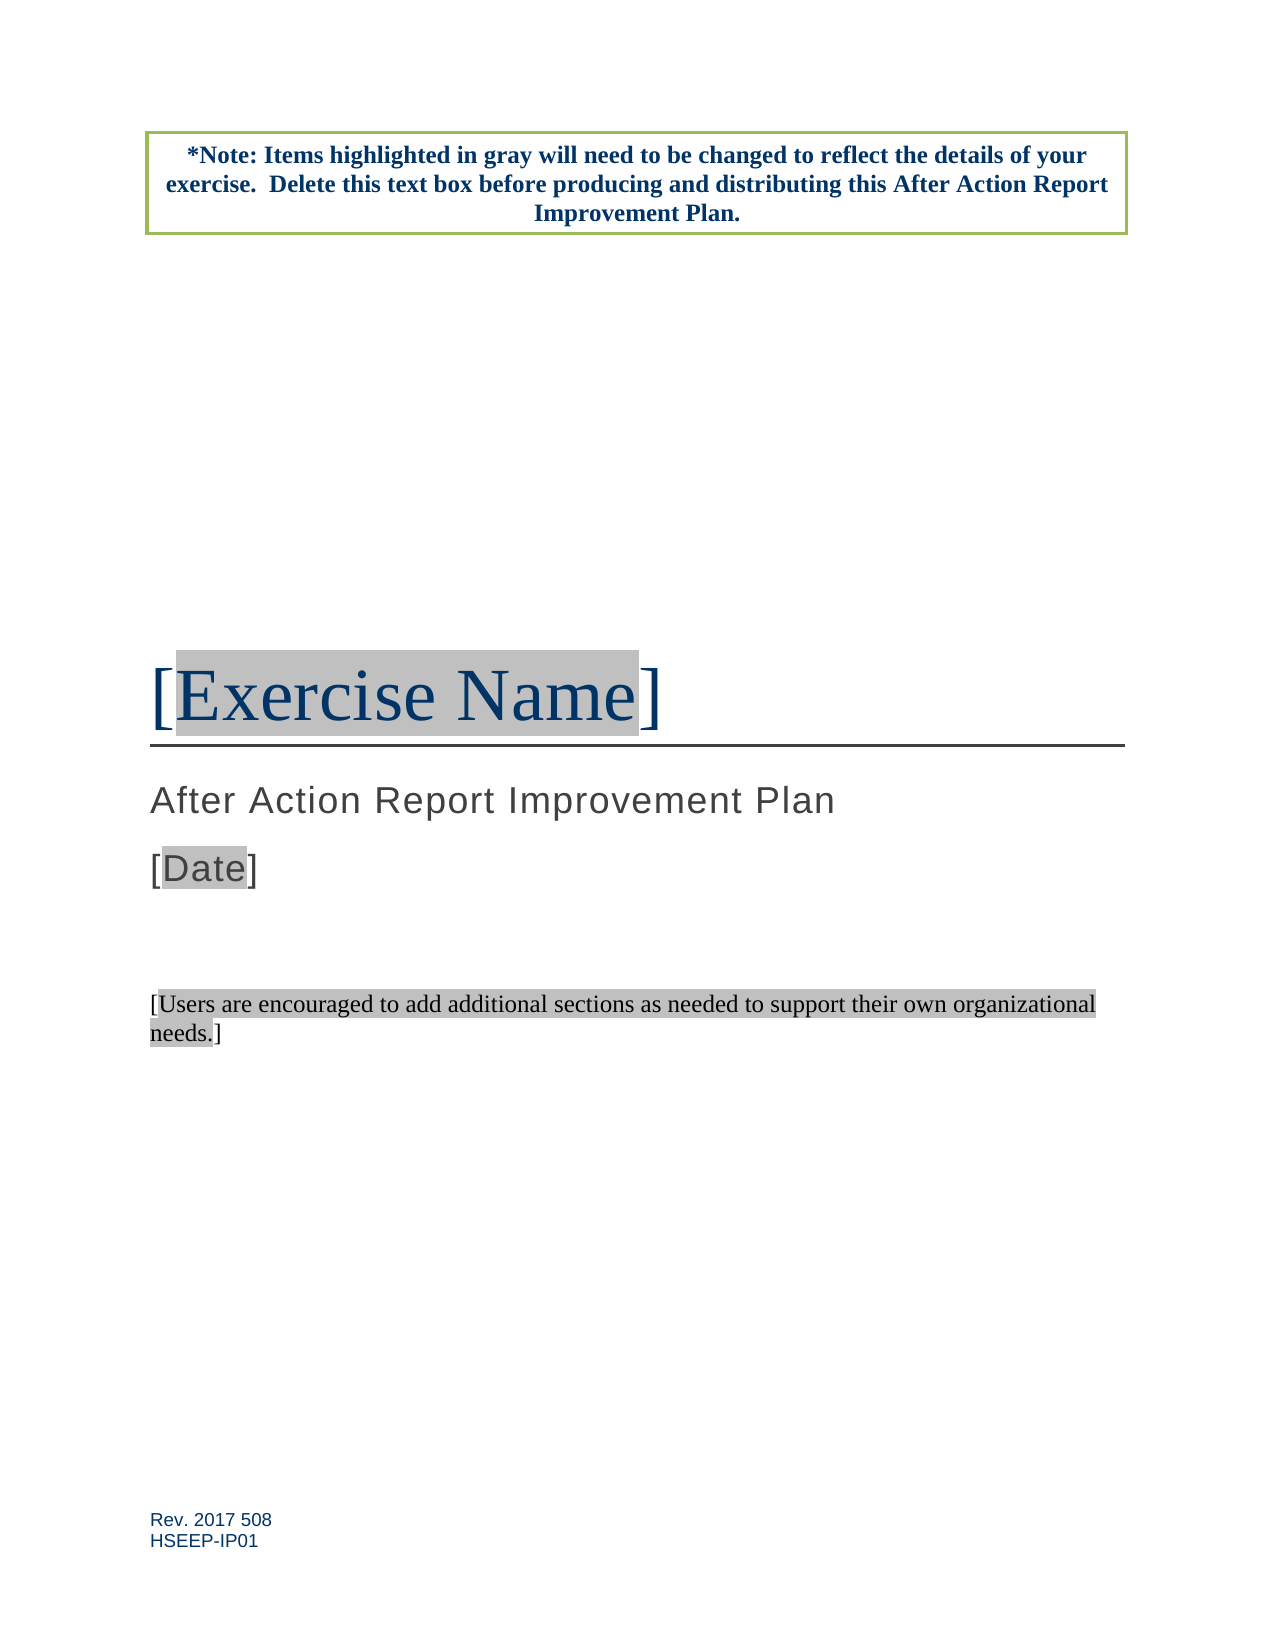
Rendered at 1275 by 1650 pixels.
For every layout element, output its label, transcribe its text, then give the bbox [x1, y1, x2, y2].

subtitle [Date] [247, 846, 1125, 889]
title [Exercise Name] [150, 650, 1125, 744]
text [Users are encouraged to add additional sections as needed to support their own organizational needs.] [213, 989, 1125, 1047]
subtitle After Action Report Improvement Plan [150, 778, 1125, 821]
